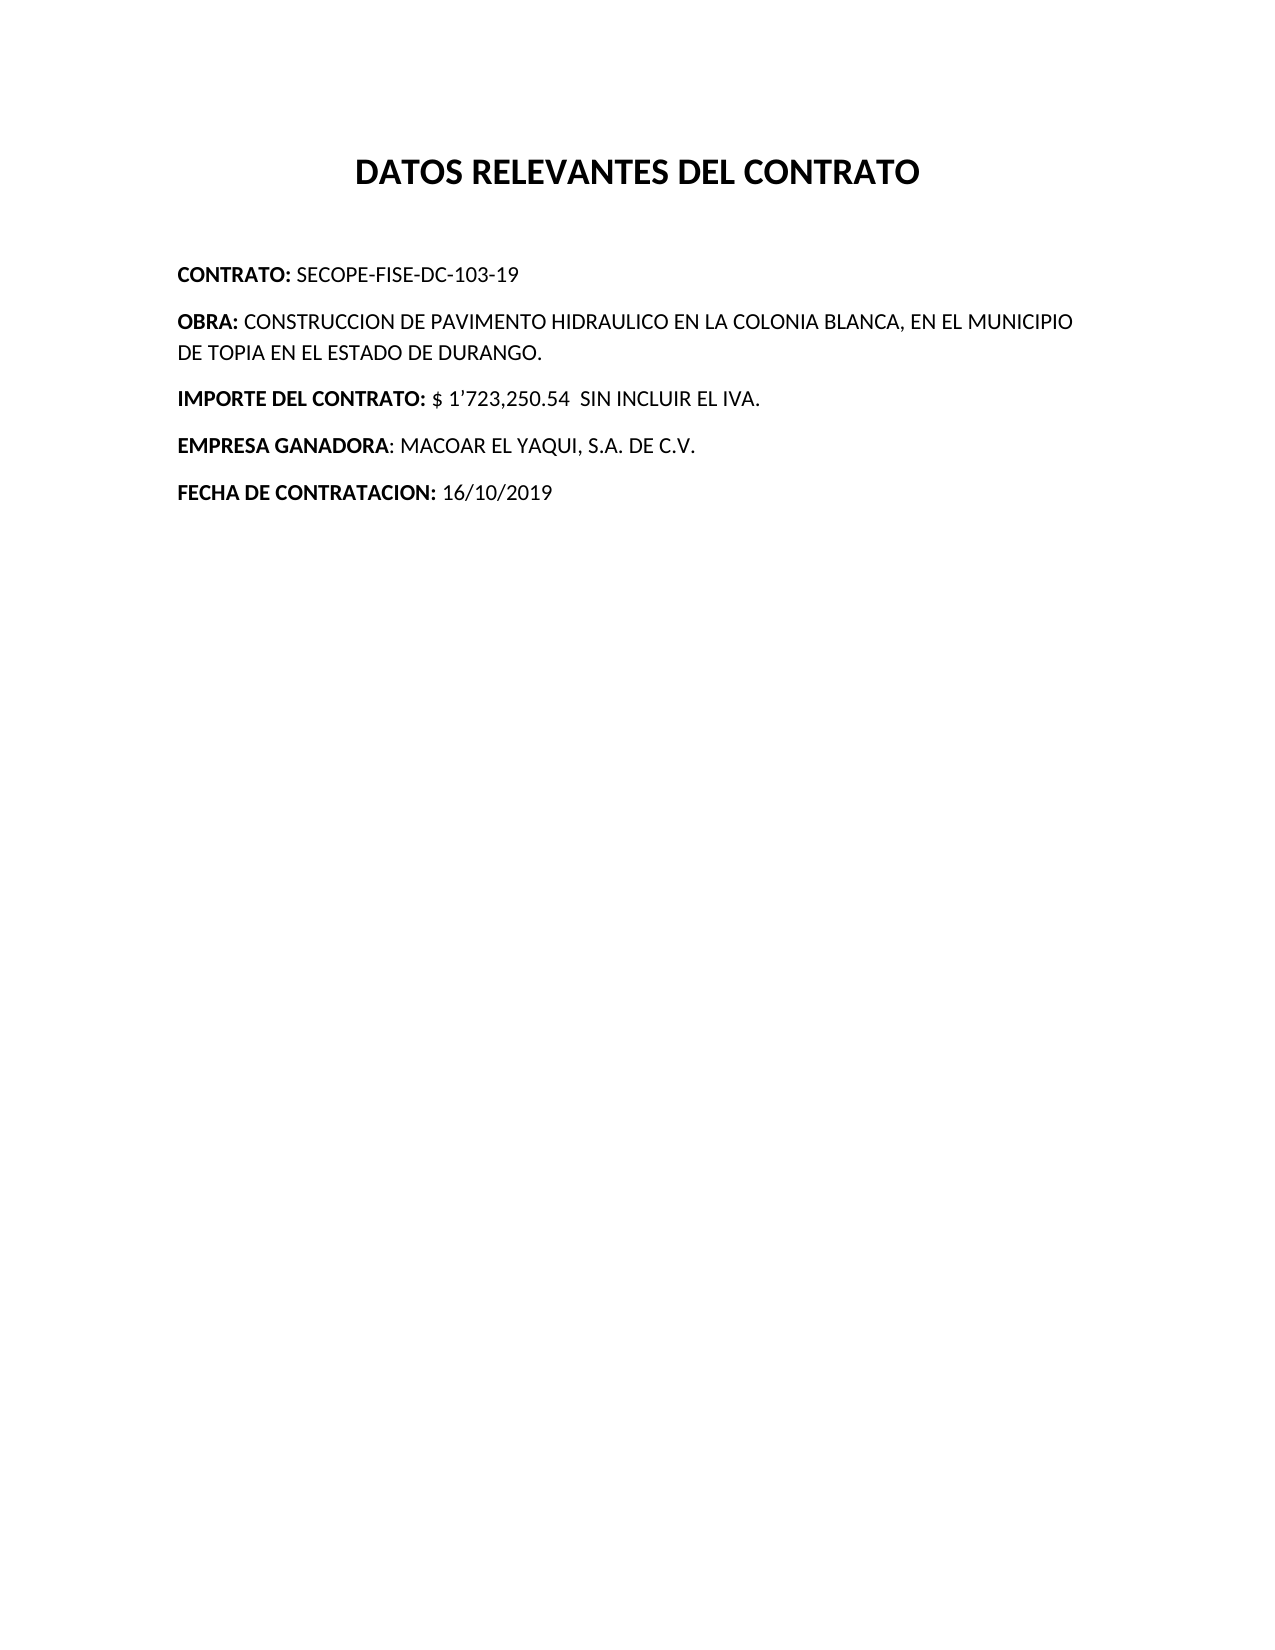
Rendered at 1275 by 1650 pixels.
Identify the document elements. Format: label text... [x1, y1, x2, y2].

text FECHA DE CONTRATACION: 16/10/2019 [177, 478, 1098, 506]
text CONTRATO: SECOPE-FISE-DC-103-19 [177, 261, 1098, 289]
text EMPRESA GANADORA: MACOAR EL YAQUI, S.A. DE C.V. [177, 431, 1098, 459]
text IMPORTE DEL CONTRATO: $ 1’723,250.54 SIN INCLUIR EL IVA. [177, 384, 1098, 413]
text OBRA: CONSTRUCCION DE PAVIMENTO HIDRAULICO EN LA COLONIA BLANCA, EN EL MUNICIPIO DE TOPIA EN EL ESTADO DE DURANGO. [177, 307, 1098, 366]
text DATOS RELEVANTES DEL CONTRATO [177, 148, 1098, 193]
